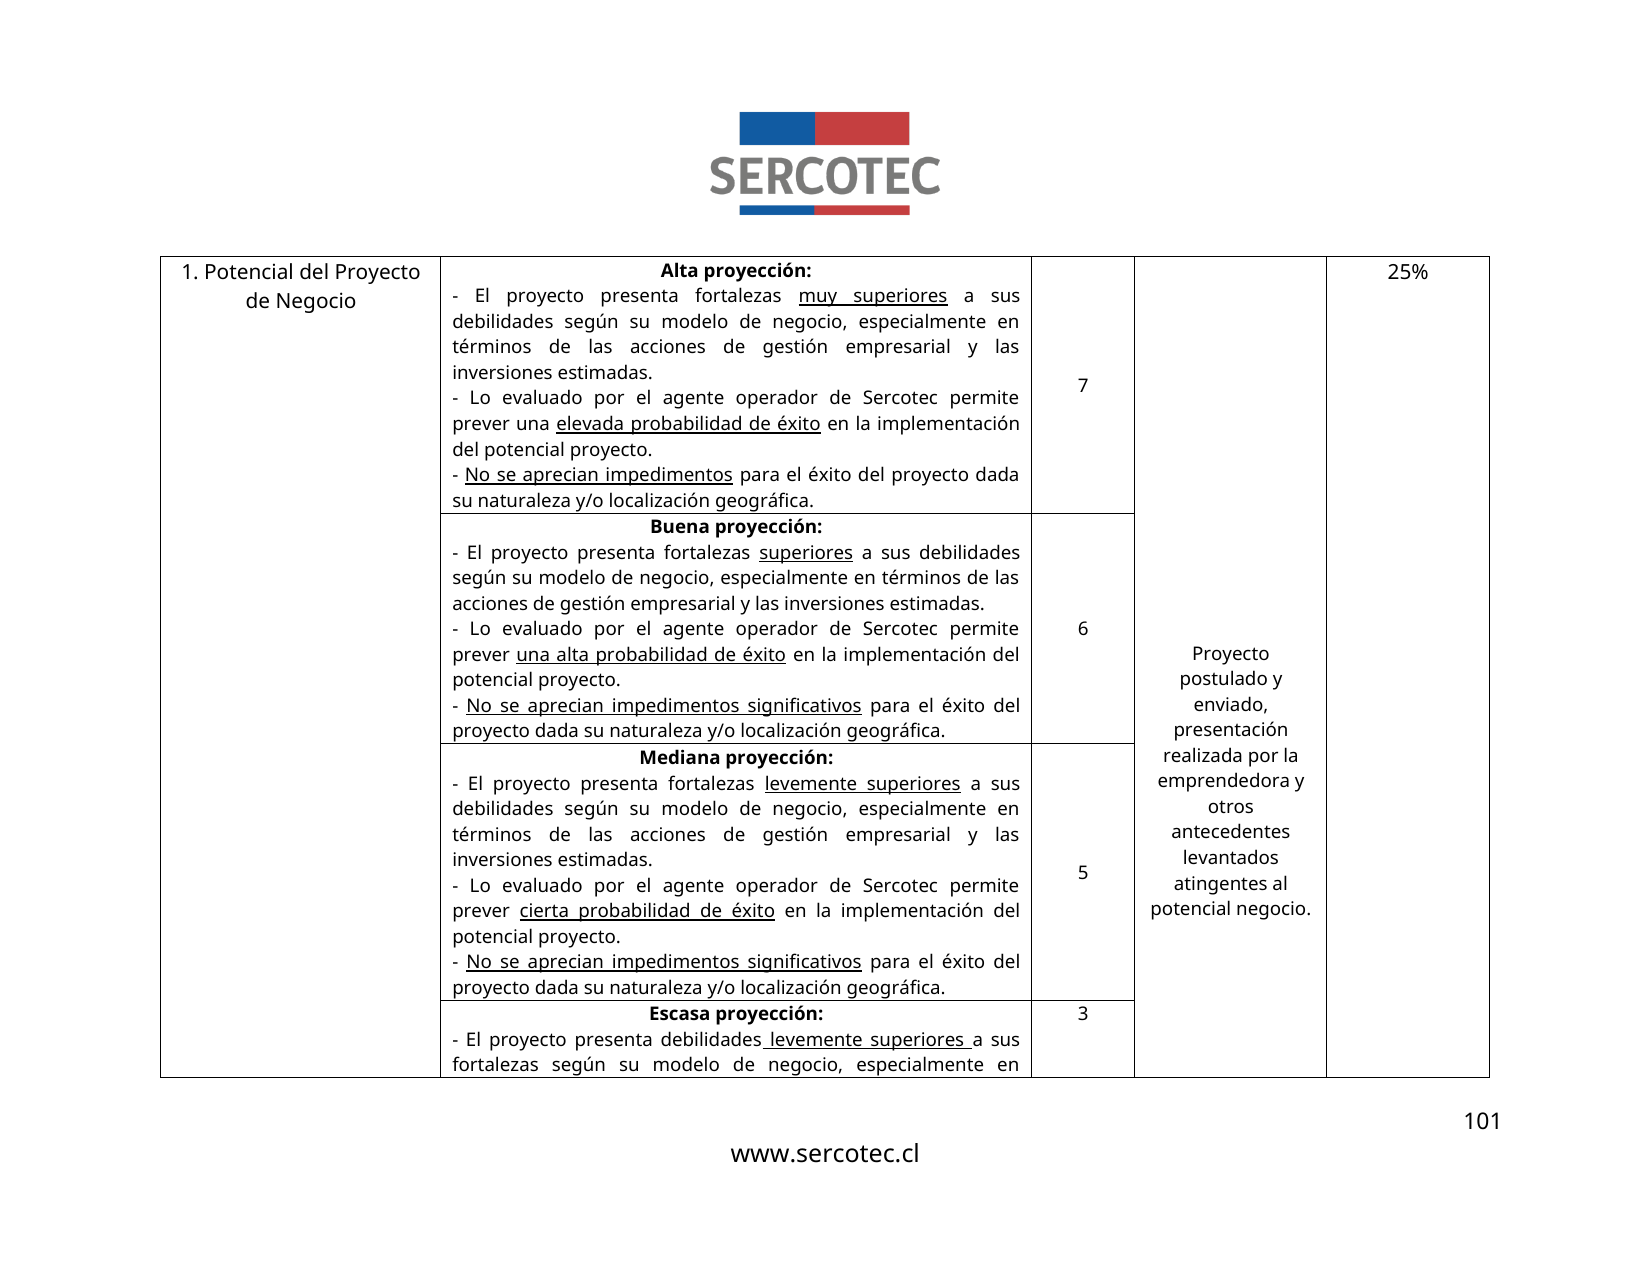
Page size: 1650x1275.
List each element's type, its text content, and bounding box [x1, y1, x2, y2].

table_cell Alta proyección: - El proyecto presenta fortalezas muy superiores a sus debilidades según su modelo de negocio, especialmente en términos de las acciones de gestión empresarial y las inversiones estimadas. - Lo evaluado por el agente operador de Sercotec permite prever una elevada probabilidad de éxito en la implementación del potencial proyecto. - No se aprecian impedimentos para el éxito del proyecto dada su naturaleza y/o localización geográfica. [441, 257, 1031, 512]
table_cell 25% [1327, 257, 1489, 1077]
table_cell 3 [1032, 1001, 1134, 1077]
table_cell Buena proyección: - El proyecto presenta fortalezas superiores a sus debilidades según su modelo de negocio, especialmente en términos de las acciones de gestión empresarial y las inversiones estimadas. - Lo evaluado por el agente operador de Sercotec permite prever una alta probabilidad de éxito en la implementación del potencial proyecto. - No se aprecian impedimentos significativos para el éxito del proyecto dada su naturaleza y/o localización geográfica. [441, 514, 1031, 743]
table_cell Proyecto postulado y enviado, presentación realizada por la emprendedora y otros antecedentes levantados atingentes al potencial negocio. [1135, 257, 1326, 1077]
table_cell Mediana proyección: - El proyecto presenta fortalezas levemente superiores a sus debilidades según su modelo de negocio, especialmente en términos de las acciones de gestión empresarial y las inversiones estimadas. - Lo evaluado por el agente operador de Sercotec permite prever cierta probabilidad de éxito en la implementación del potencial proyecto. - No se aprecian impedimentos significativos para el éxito del proyecto dada su naturaleza y/o localización geográfica. [441, 744, 1031, 999]
table_cell 5 [1032, 744, 1134, 999]
table_cell 6 [1032, 514, 1134, 743]
table_cell 7 [1032, 257, 1134, 512]
picture [700, 105, 951, 225]
table_cell 1. Potencial del Proyecto de Negocio [161, 257, 440, 1077]
